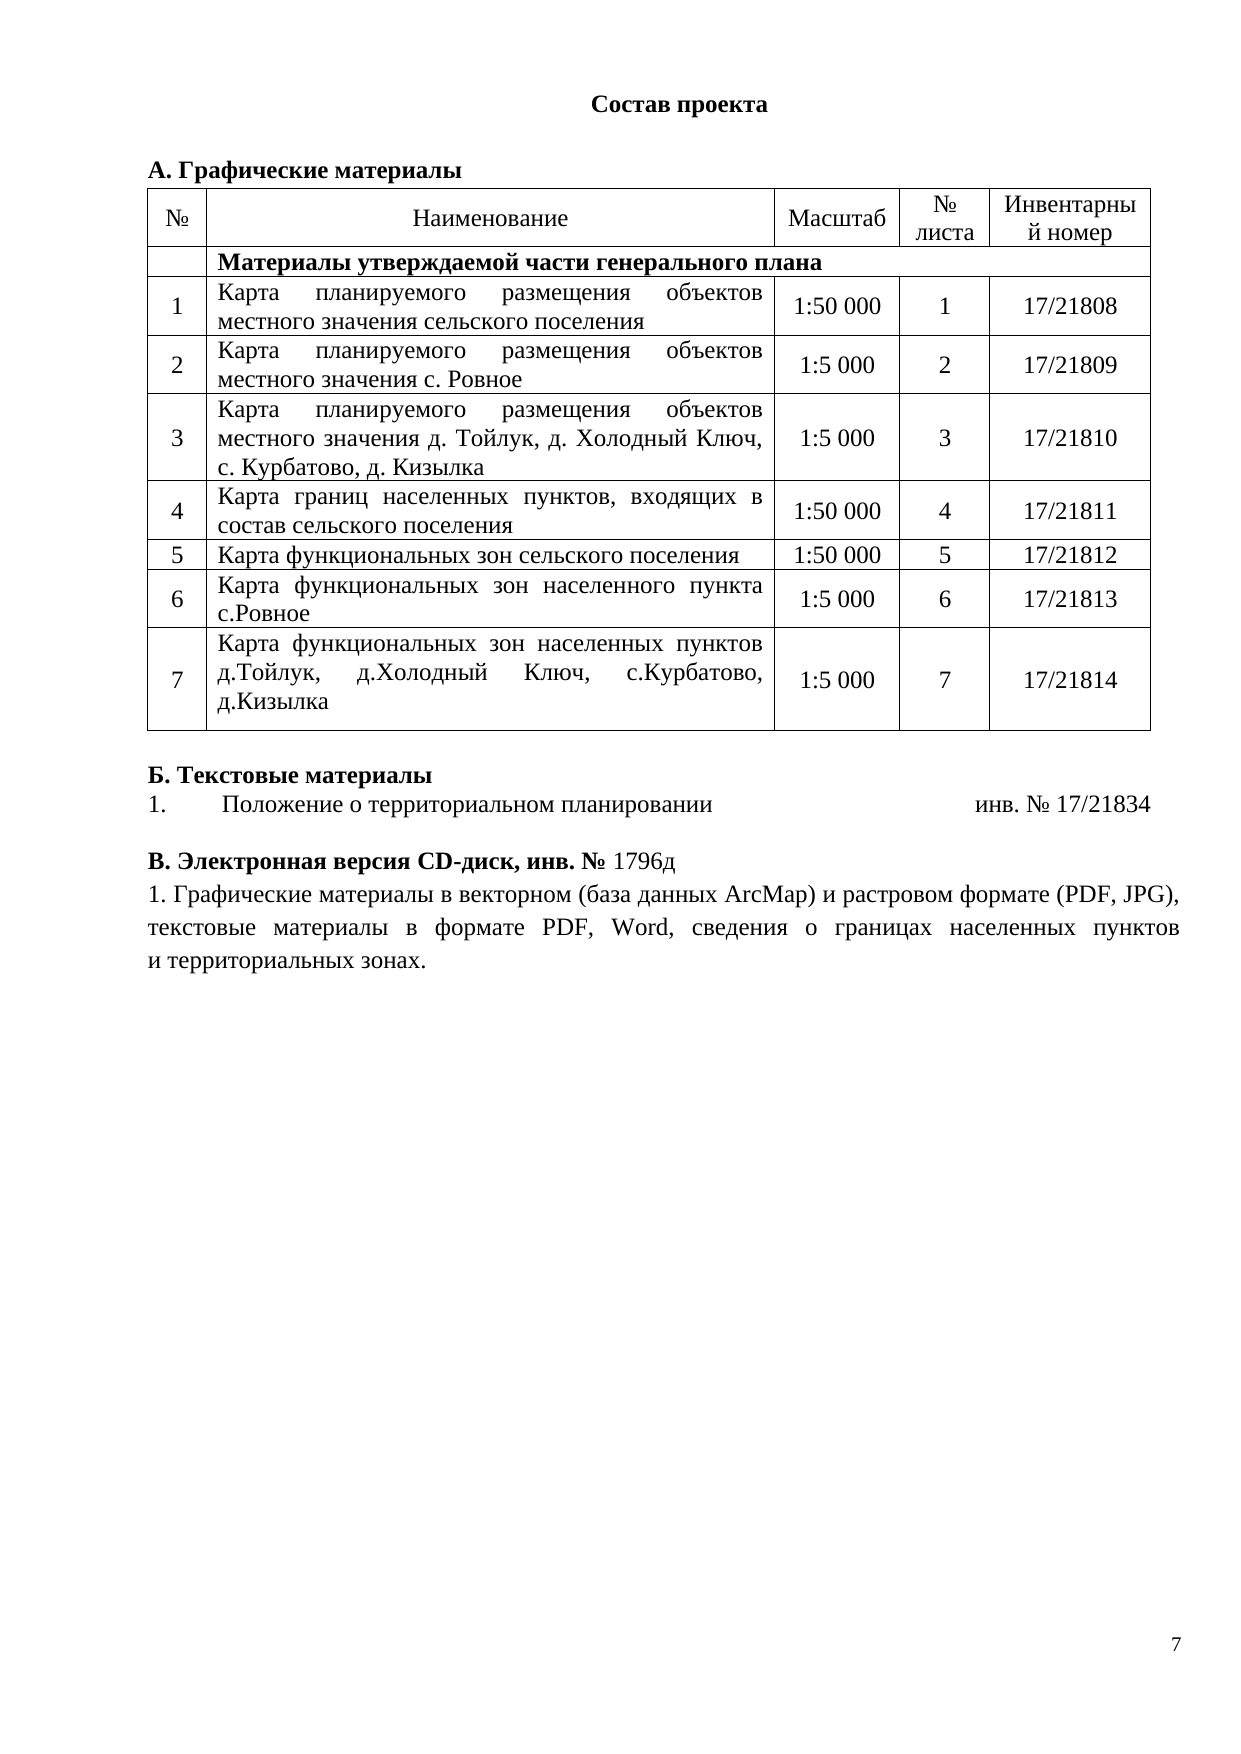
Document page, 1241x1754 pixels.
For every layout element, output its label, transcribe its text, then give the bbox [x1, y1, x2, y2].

table_cell 17/21808 [990, 277, 1150, 334]
table_cell 1:50 000 [775, 540, 899, 569]
table_cell 17/21814 [990, 628, 1150, 730]
table_cell 3 [900, 394, 989, 480]
table_cell 1:5 000 [775, 394, 899, 480]
table_header Масштаб [775, 189, 899, 246]
table_cell 5 [900, 540, 989, 569]
table_cell 17/21813 [990, 570, 1150, 627]
table_cell 2 [900, 336, 989, 393]
table_cell 17/21811 [990, 481, 1150, 539]
table_cell 1:5 000 [775, 570, 899, 627]
table_cell 3 [148, 394, 206, 480]
table_cell Материалы утверждаемой части генерального плана [207, 247, 1150, 276]
table_cell 6 [900, 570, 989, 627]
table_cell 17/21809 [990, 336, 1150, 393]
table_cell 4 [900, 481, 989, 539]
text В. Электронная версия CD-диск, инв. № 1796д [148, 846, 1181, 875]
table_cell 1:50 000 [775, 481, 899, 539]
table_cell Карта функциональных зон населенных пунктов д.Тойлук, д.Холодный Ключ, с.Курбатово, д.Кизылка [207, 628, 774, 730]
table_cell Карта границ населенных пунктов, входящих в состав сельского поселения [207, 481, 774, 539]
text 1. Графические материалы в векторном (база данных ArcMap) и растровом формате (PDF, JPG), текстовые материалы в формате PDF, Word, сведения о границах населенных пунктов и территориальных зонах. [148, 879, 1181, 974]
table_cell 2 [148, 336, 206, 393]
table_cell 4 [148, 481, 206, 539]
table_cell 5 [148, 540, 206, 569]
table_cell 7 [148, 628, 206, 730]
table_cell Карта планируемого размещения объектов местного значения с. Ровное [207, 336, 774, 393]
table_header № листа [900, 189, 989, 246]
table_cell Карта функциональных зон сельского поселения [207, 540, 774, 569]
table_cell 1:5 000 [775, 336, 899, 393]
table_cell 1 [900, 277, 989, 334]
table_header № [148, 189, 206, 246]
table_cell Карта функциональных зон населенного пункта с.Ровное [207, 570, 774, 627]
text А. Графические материалы [148, 155, 1181, 183]
table_cell 1 [148, 277, 206, 334]
table_cell 17/21812 [990, 540, 1150, 569]
table_cell Карта планируемого размещения объектов местного значения сельского поселения [207, 277, 774, 334]
table_header Наименование [207, 189, 774, 246]
text 1. Положение о территориальном планировании инв. № 17/21834 [148, 789, 1181, 817]
table_cell 6 [148, 570, 206, 627]
table_header Инвентарный номер [990, 189, 1150, 246]
text Б. Текстовые материалы [148, 760, 1181, 789]
table_cell 7 [900, 628, 989, 730]
table_cell Карта планируемого размещения объектов местного значения д. Тойлук, д. Холодный Ключ, с. Курбатово, д. Кизылка [207, 394, 774, 480]
table_cell 1:50 000 [775, 277, 899, 334]
table_cell [148, 247, 206, 276]
text Состав проекта [148, 89, 1211, 117]
table_cell 1:5 000 [775, 628, 899, 730]
table_cell 17/21810 [990, 394, 1150, 480]
